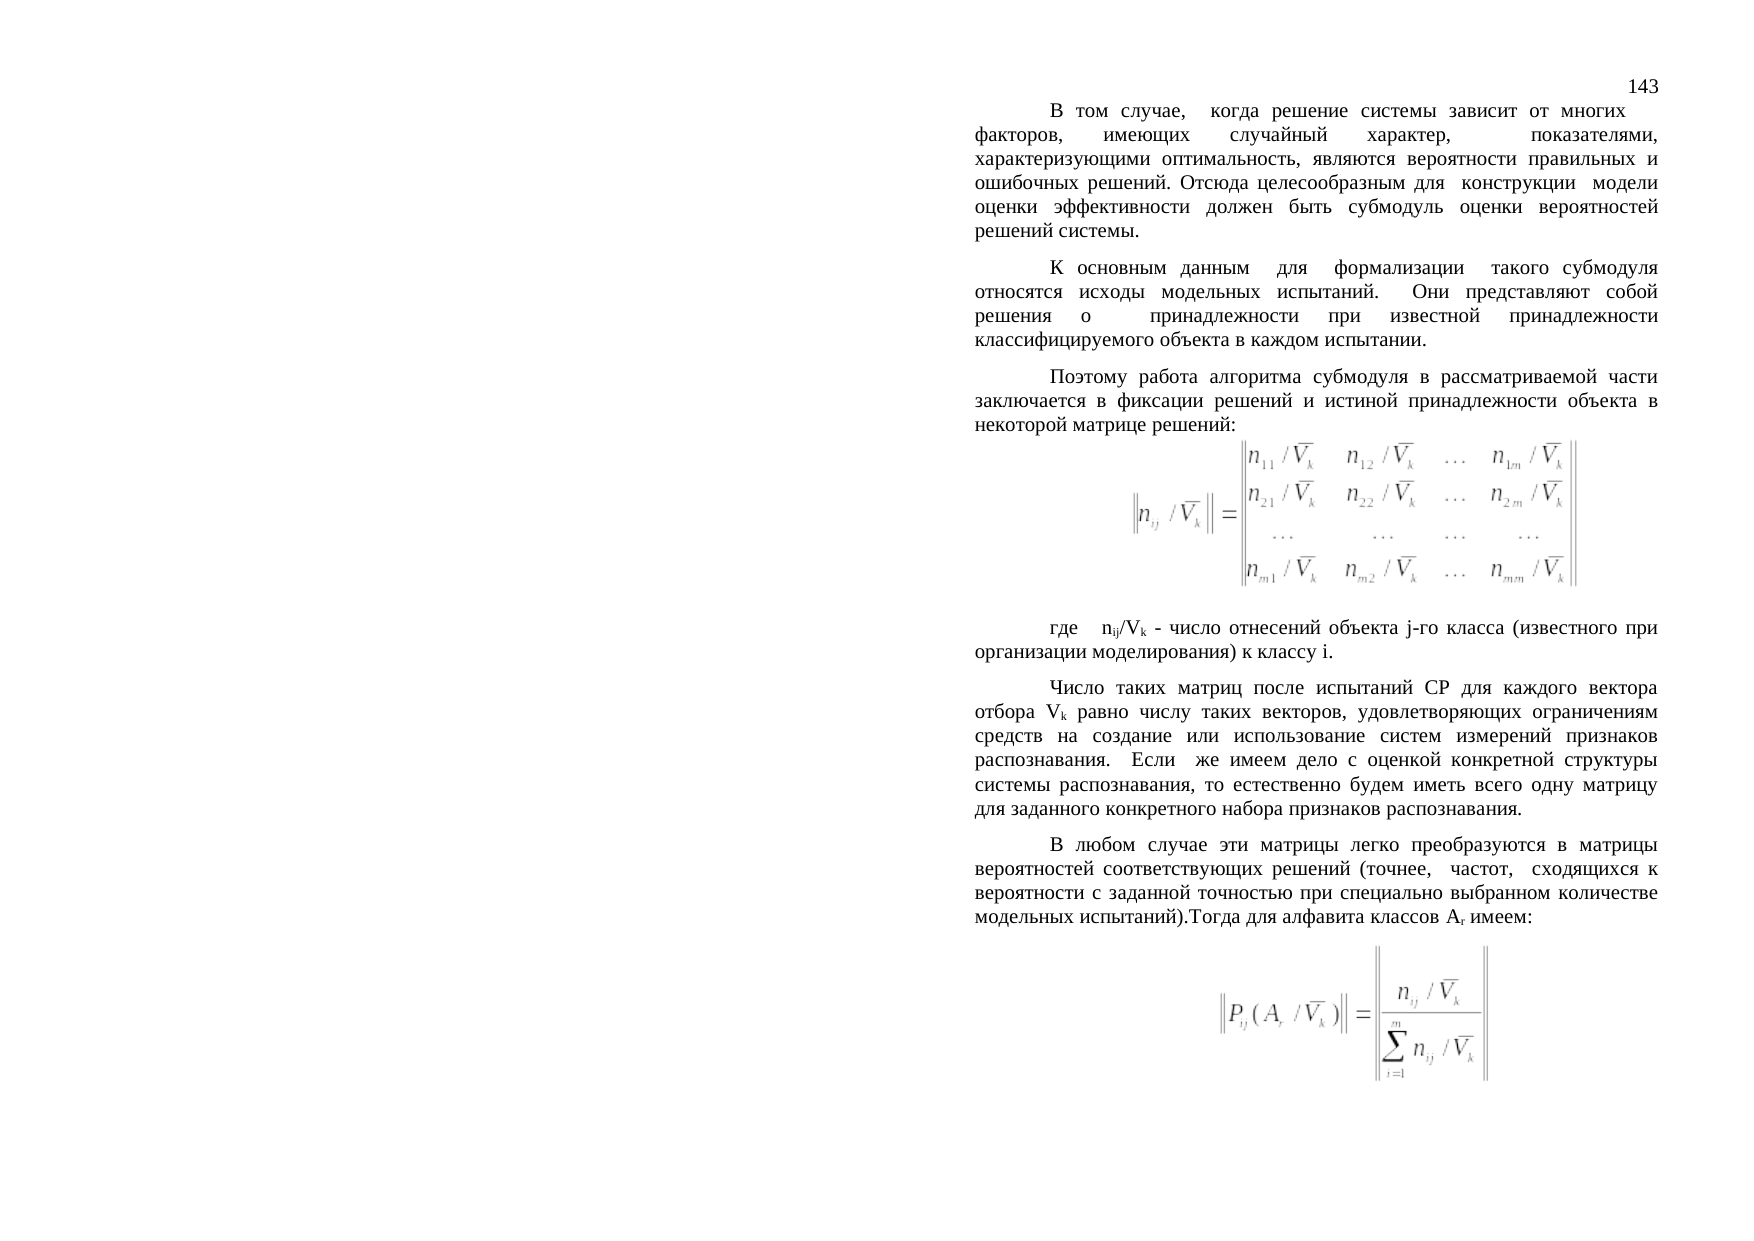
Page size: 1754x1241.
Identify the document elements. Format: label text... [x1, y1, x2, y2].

text В любом случае эти матрицы легко преобразуются в матрицы вероятностей соответствующих решений (точнее, частот, сходящихся к вероятности с заданной точностью при специально выбранном количестве модельных испытаний).Тогда для алфавита классов Ar имеем: [974, 832, 1659, 928]
text где nij/Vk - число отнесений объекта j-го класса (известного при организации моделирования) к классу i. [974, 614, 1659, 663]
text Поэтому работа алгоритма субмодуля в рассматриваемой части заключается в фиксации решений и истиной принадлежности объекта в некоторой матрице решений: [974, 363, 1659, 436]
text В том случае, когда решение системы зависит от многих факторов, имеющих случайный характер, показателями, характеризующими оптимальность, являются вероятности правильных и ошибочных решений. Отсюда целесообразным для конструкции модели оценки эффективности должен быть субмодуль оценки вероятностей решений системы. [974, 98, 1659, 242]
text Число таких матриц после испытаний СР для каждого вектора отбора Vk равно числу таких векторов, удовлетворяющих ограничениям средств на создание или использование систем измерений признаков распознавания. Если же имеем дело с оценкой конкретной структуры системы распознавания, то естественно будем иметь всего одну матрицу для заданного конкретного набора признаков распознавания. [974, 675, 1659, 819]
text К основным данным для формализации такого субмодуля относятся исходы модельных испытаний. Они представляют собой решения о принадлежности при известной принадлежности классифицируемого объекта в каждом испытании. [974, 255, 1659, 351]
